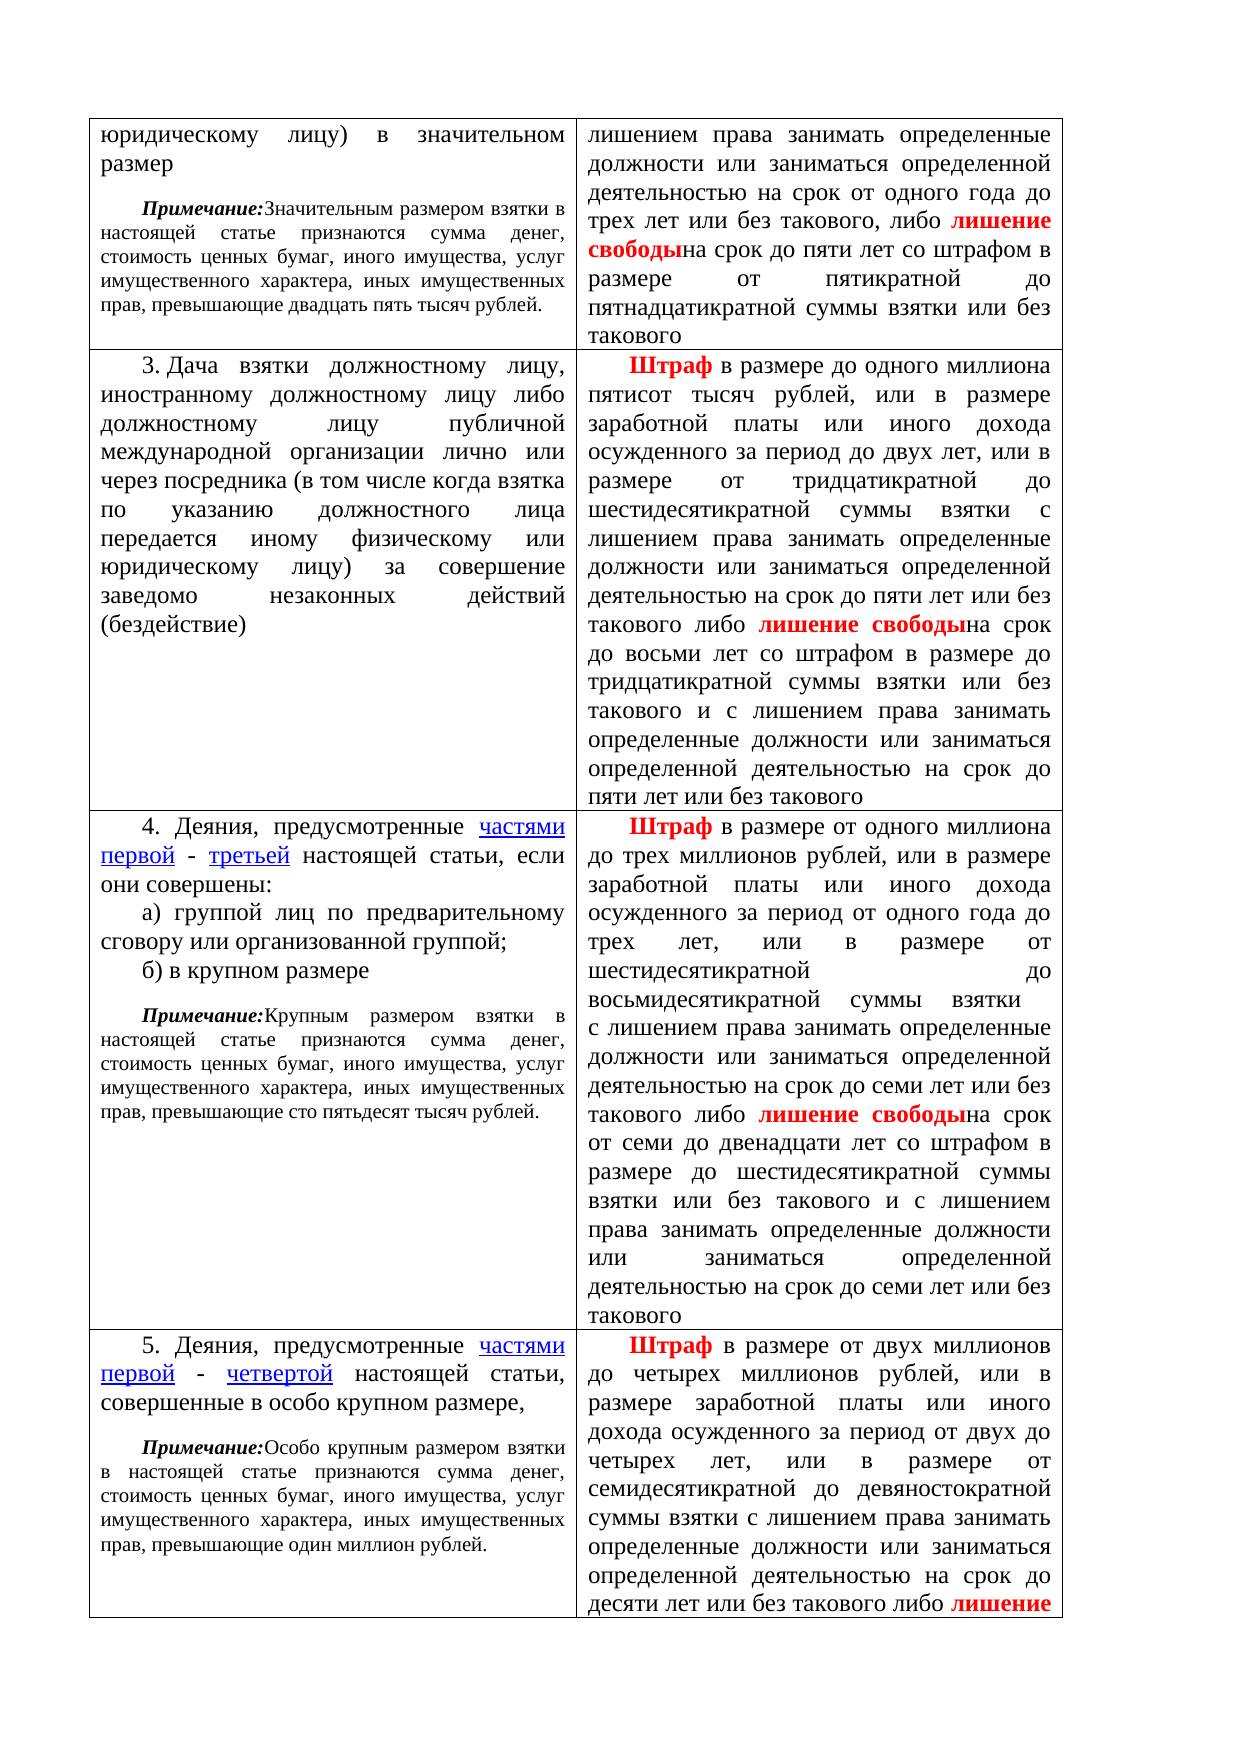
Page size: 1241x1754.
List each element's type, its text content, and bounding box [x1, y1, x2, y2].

table_cell Штраф в размере до одного миллиона пятисот тысяч рублей, или в размере заработной платы или иного дохода осужденного за период до двух лет, или в размере от тридцатикратной до шестидесятикратной суммы взятки с лишением права занимать определенные должности или заниматься определенной деятельностью на срок до пяти лет или без такового либо лишение свободына срок до восьми лет со штрафом в размере до тридцатикратной суммы взятки или без такового и с лишением права занимать определенные должности или заниматься определенной деятельностью на срок до пяти лет или без такового [577, 350, 1062, 810]
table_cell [90, 119, 576, 349]
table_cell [577, 119, 1062, 349]
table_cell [90, 1330, 576, 1617]
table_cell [577, 1330, 1062, 1617]
table_cell 3. Дача взятки должностному лицу, иностранному должностному лицу либо должностному лицу публичной международной организации лично или через посредника (в том числе когда взятка по указанию должностного лица передается иному физическому или юридическому лицу) за совершение заведомо незаконных действий (бездействие) [90, 350, 576, 810]
table_cell 4. Деяния, предусмотренные частями первой - третьей настоящей статьи, если они совершены: а) группой лиц по предварительному сговору или организованной группой; б) в крупном размере Примечание:Крупным размером взятки в настоящей статье признаются сумма денег, стоимость ценных бумаг, иного имущества, услуг имущественного характера, иных имущественных прав, превышающие сто пятьдесят тысяч рублей. [90, 811, 576, 1329]
table_cell Штраф в размере от одного миллиона до трех миллионов рублей, или в размере заработной платы или иного дохода осужденного за период от одного года до трех лет, или в размере от шестидесятикратной до восьмидесятикратной суммы взятки с лишением права занимать определенные должности или заниматься определенной деятельностью на срок до семи лет или без такового либо лишение свободына срок от семи до двенадцати лет со штрафом в размере до шестидесятикратной суммы взятки или без такового и с лишением права занимать определенные должности или заниматься определенной деятельностью на срок до семи лет или без такового [577, 811, 1062, 1329]
